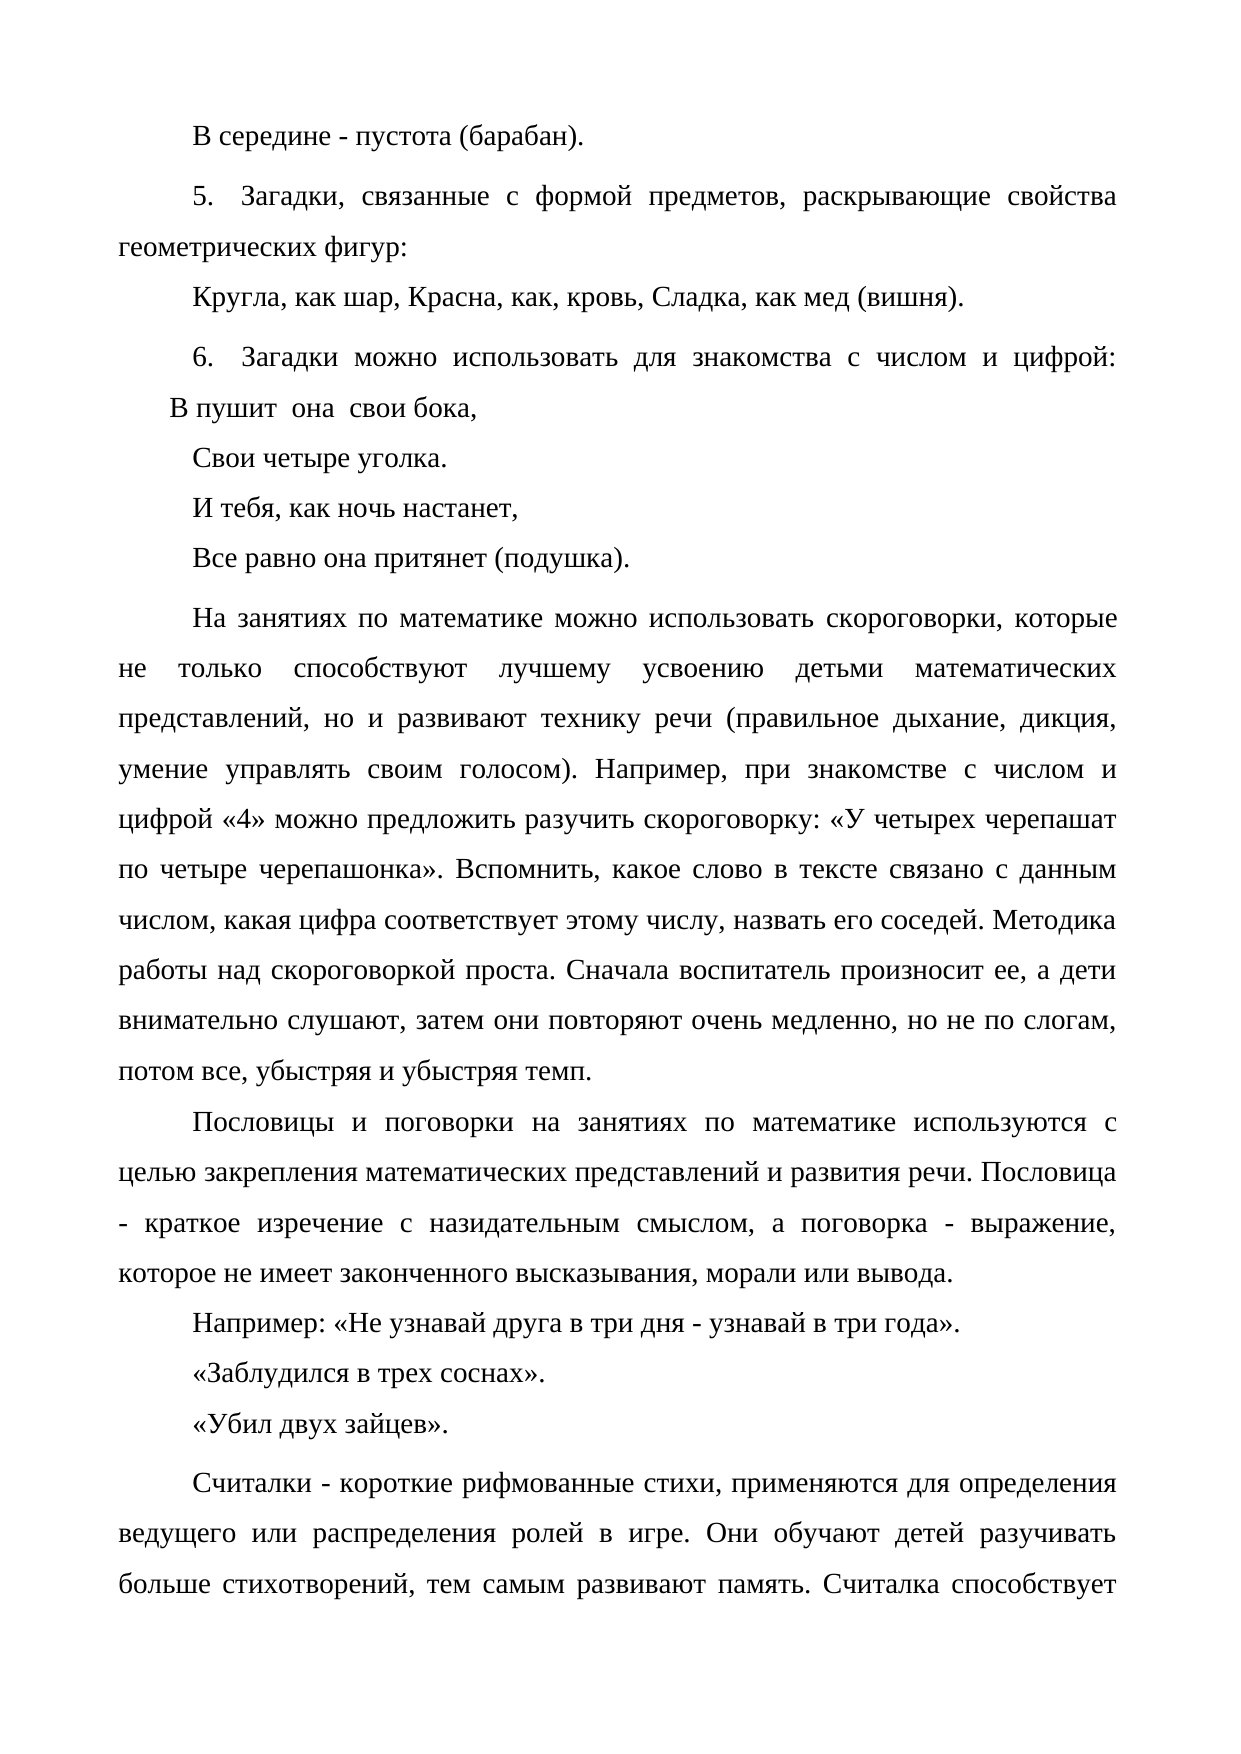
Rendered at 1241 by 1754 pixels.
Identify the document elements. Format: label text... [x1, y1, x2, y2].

text Пословицы и поговорки на занятиях по математике используются с целью закрепления математических представлений и развития речи. Пословица - краткое изречение с назидательным смыслом, а поговорка - выражение, которое не имеет законченного высказывания, морали или вывода. [118, 1104, 1118, 1288]
text На занятиях по математике можно использовать скороговорки, которые не только способствуют лучшему усвоению детьми математических представлений, но и развивают технику речи (правильное дыхание, дикция, умение управлять своим голосом). Например, при знакомстве с числом и цифрой «4» можно предложить разучить скороговорку: «У четырех черепашат по четыре черепашонка». Вспомнить, какое слово в тексте связано с данным числом, какая цифра соответствует этому числу, назвать его соседей. Методика работы над скороговоркой проста. Сначала воспитатель произносит ее, а дети внимательно слушают, затем они повторяют очень медленно, но не по слогам, потом все, убыстряя и убыстряя темп. [118, 600, 1118, 1086]
text «Заблудился в трех соснах». [118, 1356, 1118, 1389]
text В середине - пустота (барабан). [118, 118, 1118, 152]
text И тебя, как ночь настанет, [118, 490, 1118, 524]
text 6. Загадки можно использовать для знакомства с числом и цифрой: В пушит она свои бока, [118, 339, 1118, 423]
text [118, 1465, 1118, 1599]
text 5. Загадки, связанные с формой предметов, раскрывающие свойства геометрических фигур: [118, 178, 1118, 262]
text Все равно она притянет (подушка). [118, 541, 1118, 574]
text Например: «Не узнавай друга в три дня - узнавай в три года». [118, 1305, 1118, 1339]
text «Убил двух зайцев». [118, 1406, 1118, 1439]
text Кругла, как шар, Красна, как, кровь, Сладка, как мед (вишня). [118, 279, 1118, 313]
text Свои четыре уголка. [118, 440, 1118, 473]
